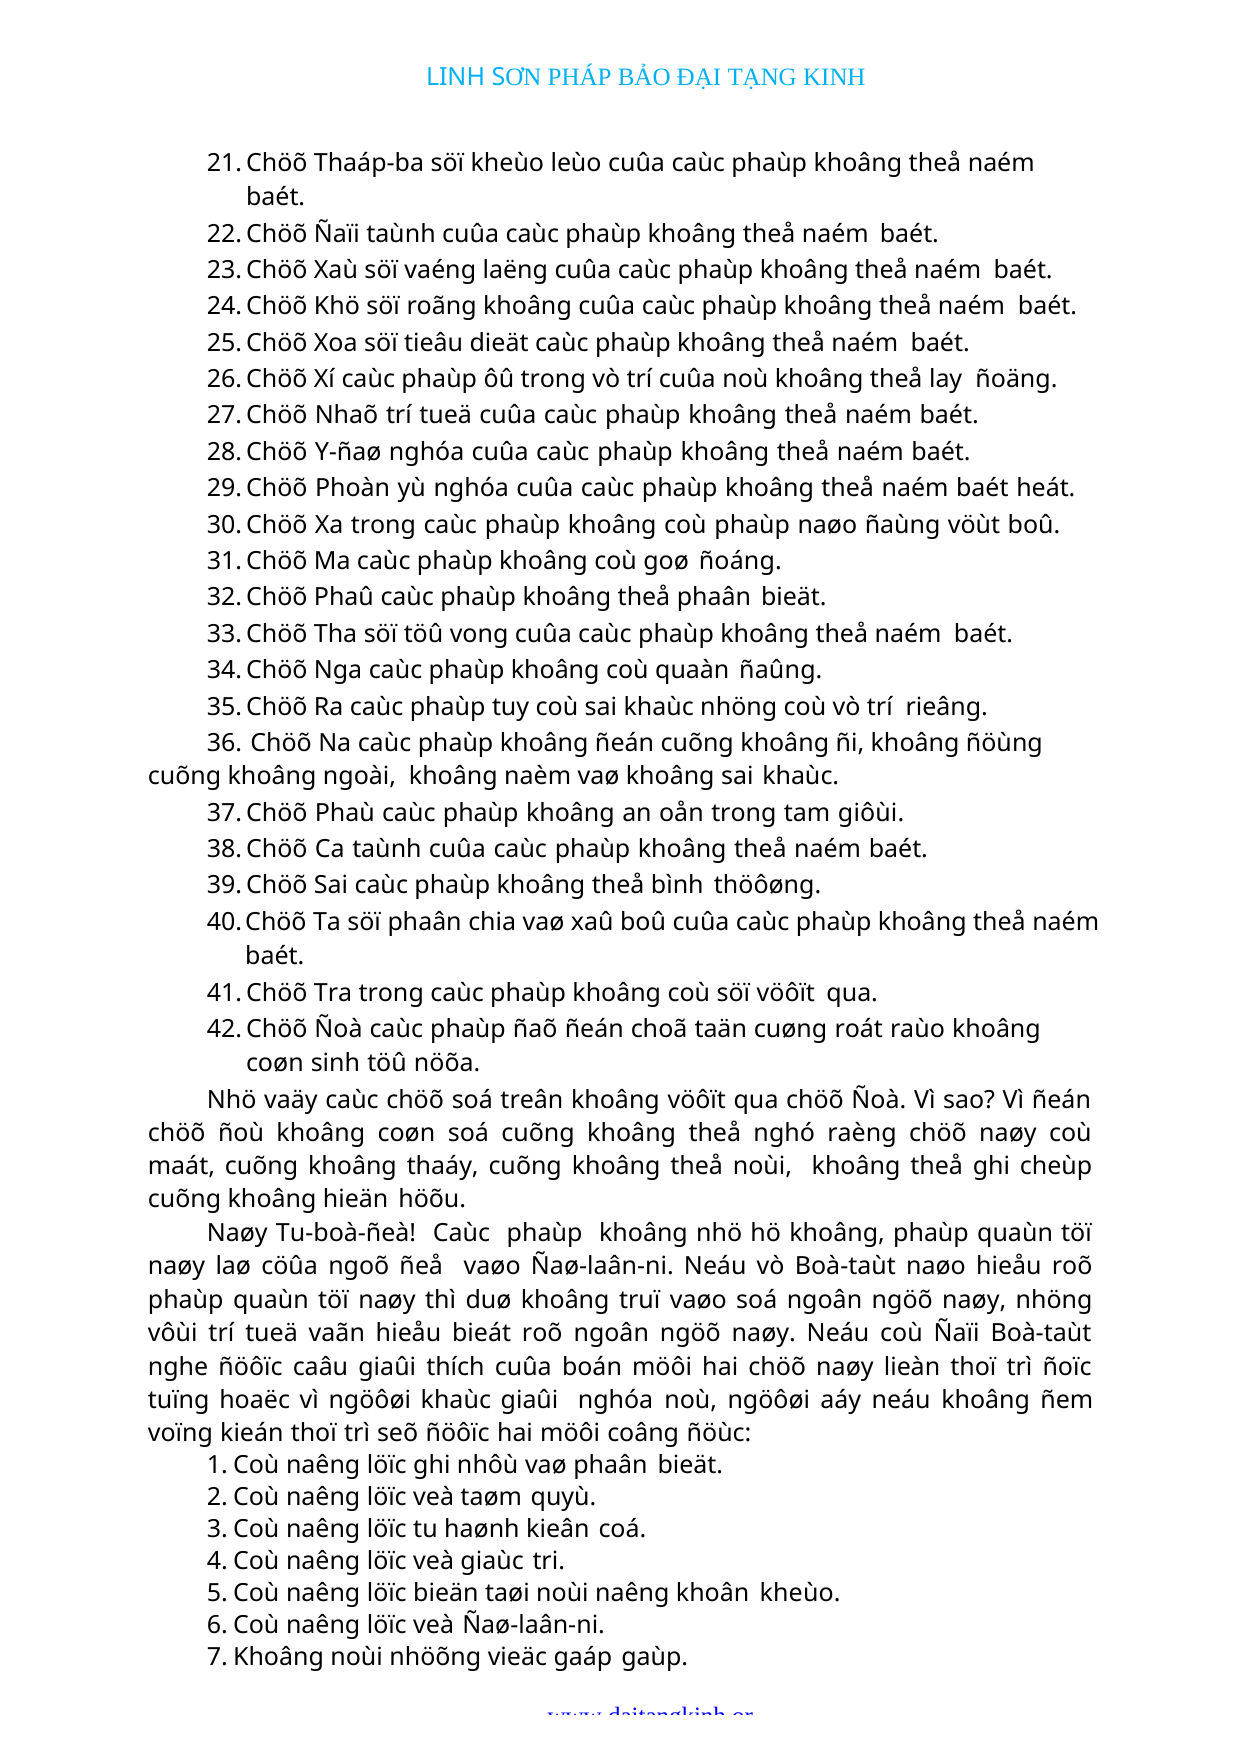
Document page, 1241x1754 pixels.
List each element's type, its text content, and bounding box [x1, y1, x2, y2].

list Chöõ Ñoà caùc phaùp ñaõ ñeán choã taän cuøng roát raùo khoâng coøn sinh töû nöõa. [207, 1011, 1105, 1079]
list Chöõ Ta söï phaân chia vaø xaû boû cuûa caùc phaùp khoâng theå naém baét. [207, 904, 1105, 972]
list Khoâng noùi nhöõng vieäc gaáp gaùp. [207, 1639, 1105, 1671]
list Chöõ Xaù söï vaéng laëng cuûa caùc phaùp khoâng theå naém baét. [207, 252, 1105, 286]
list Chöõ Tra trong caùc phaùp khoâng coù söï vöôït qua. [207, 974, 1105, 1008]
list Coù naêng löïc ghi nhôù vaø phaân bieät. [207, 1449, 1105, 1480]
list Chöõ Phoàn yù nghóa cuûa caùc phaùp khoâng theå naém baét heát. [207, 470, 1105, 504]
list Chöõ Xoa söï tieâu dieät caùc phaùp khoâng theå naém baét. [207, 324, 1105, 358]
list Chöõ Ma caùc phaùp khoâng coù goø ñoáng. [207, 543, 1105, 577]
list Coù naêng löïc veà taøm quyù. [207, 1480, 1105, 1512]
list Chöõ Nhaõ trí tueä cuûa caùc phaùp khoâng theå naém baét. [207, 397, 1105, 431]
text Naøy Tu-boà-ñeà! Caùc phaùp khoâng nhö hö khoâng, phaùp quaùn töï naøy laø cöûa ngoõ ñeå vaøo Ñaø-laân-ni. Neáu vò Boà-taùt naøo hieåu roõ phaùp quaùn töï naøy thì duø khoâng truï vaøo soá ngoân ngöõ naøy, nhöng vôùi trí tueä vaãn hieåu bieát roõ ngoân ngöõ naøy. Neáu coù Ñaïi Boà-taùt nghe ñöôïc caâu giaûi thích cuûa boán möôi hai chöõ naøy lieàn thoï trì ñoïc tuïng hoaëc vì ngöôøi khaùc giaûi nghóa noù, ngöôøi aáy neáu khoâng ñem voïng kieán thoï trì seõ ñöôïc hai möôi coâng ñöùc: [148, 1215, 1093, 1449]
list Chöõ Khö söï roãng khoâng cuûa caùc phaùp khoâng theå naém baét. [207, 288, 1105, 322]
list Coù naêng löïc veà giaùc tri. [207, 1544, 1105, 1576]
list Chöõ Y-ñaø nghóa cuûa caùc phaùp khoâng theå naém baét. [207, 433, 1105, 468]
list Chöõ Xí caùc phaùp ôû trong vò trí cuûa noù khoâng theå lay ñoäng. [207, 361, 1105, 395]
list Coù naêng löïc tu haønh kieân coá. [207, 1512, 1105, 1544]
list Chöõ Nga caùc phaùp khoâng coù quaàn ñaûng. [207, 652, 1105, 686]
list Chöõ Sai caùc phaùp khoâng theå bình thöôøng. [207, 867, 1105, 901]
list Chöõ Na caùc phaùp khoâng ñeán cuõng khoâng ñi, khoâng ñöùng cuõng khoâng ngoài, khoâng naèm vaø khoâng sai khaùc. [148, 725, 1093, 792]
list Chöõ Ñaïi taùnh cuûa caùc phaùp khoâng theå naém baét. [207, 215, 1105, 249]
text Nhö vaäy caùc chöõ soá treân khoâng vöôït qua chöõ Ñoà. Vì sao? Vì ñeán chöõ ñoù khoâng coøn soá cuõng khoâng theå nghó raèng chöõ naøy coù maát, cuõng khoâng thaáy, cuõng khoâng theå noùi, khoâng theå ghi cheùp cuõng khoâng hieän höõu. [148, 1082, 1093, 1215]
list Chöõ Thaáp-ba söï kheùo leùo cuûa caùc phaùp khoâng theå naém baét. [207, 145, 1105, 213]
list Chöõ Ca taùnh cuûa caùc phaùp khoâng theå naém baét. [207, 831, 1105, 865]
list Chöõ Phaû caùc phaùp khoâng theå phaân bieät. [207, 579, 1105, 613]
list Chöõ Ra caùc phaùp tuy coù sai khaùc nhöng coù vò trí rieâng. [207, 688, 1105, 722]
list Coù naêng löïc veà Ñaø-laân-ni. [207, 1608, 1105, 1639]
list Coù naêng löïc bieän taøi noùi naêng khoân kheùo. [207, 1576, 1105, 1608]
list Chöõ Tha söï töû vong cuûa caùc phaùp khoâng theå naém baét. [207, 615, 1105, 649]
list Chöõ Phaù caùc phaùp khoâng an oån trong tam giôùi. [207, 794, 1105, 828]
list Chöõ Xa trong caùc phaùp khoâng coù phaùp naøo ñaùng vöùt boû. [207, 506, 1105, 540]
